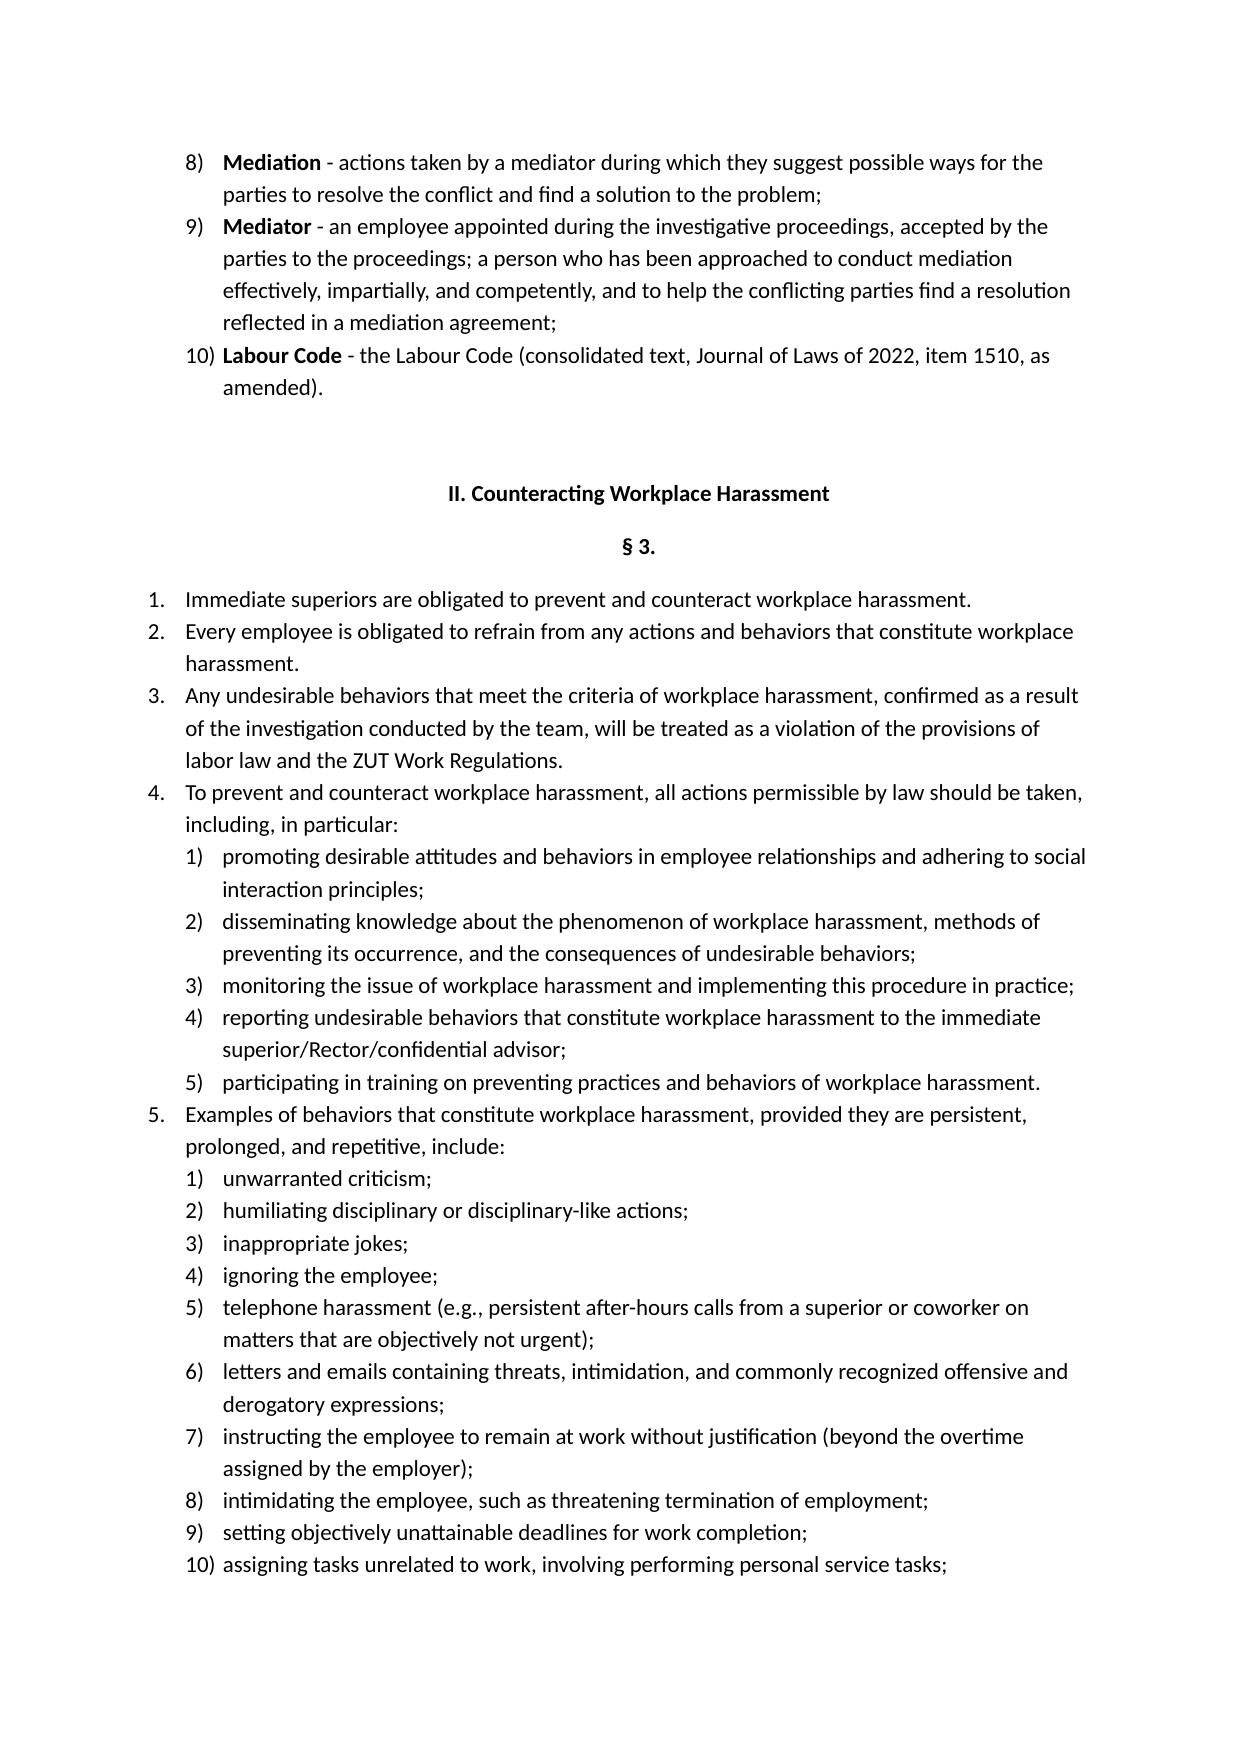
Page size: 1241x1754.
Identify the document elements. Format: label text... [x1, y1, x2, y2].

list participating in training on preventing practices and behaviors of workplace harassment. [185, 1068, 1093, 1096]
list Immediate superiors are obligated to prevent and counteract workplace harassment. [148, 585, 1093, 613]
list unwarranted criticism; [185, 1164, 1093, 1192]
list promoting desirable attitudes and behaviors in employee relationships and adhering to social interaction principles; [185, 842, 1093, 903]
list telephone harassment (e.g., persistent after-hours calls from a superior or coworker on matters that are objectively not urgent); [185, 1293, 1093, 1353]
list Mediation - actions taken by a mediator during which they suggest possible ways for the parties to resolve the conflict and find a solution to the problem; [185, 148, 1093, 208]
list intimidating the employee, such as threatening termination of employment; [185, 1486, 1093, 1514]
text II. Counteracting Workplace Harassment [185, 479, 1093, 507]
list Mediator - an employee appointed during the investigative proceedings, accepted by the parties to the proceedings; a person who has been approached to conduct mediation effectively, impartially, and competently, and to help the conflicting parties find a resolution reflected in a mediation agreement; [185, 212, 1093, 337]
list humiliating disciplinary or disciplinary-like actions; [185, 1197, 1093, 1224]
list assigning tasks unrelated to work, involving performing personal service tasks; [185, 1551, 1093, 1579]
list setting objectively unattainable deadlines for work completion; [185, 1518, 1093, 1546]
list Any undesirable behaviors that meet the criteria of workplace harassment, confirmed as a result of the investigation conducted by the team, will be treated as a violation of the provisions of labor law and the ZUT Work Regulations. [148, 682, 1093, 774]
list monitoring the issue of workplace harassment and implementing this procedure in practice; [185, 971, 1093, 999]
list letters and emails containing threats, intimidation, and commonly recognized offensive and derogatory expressions; [185, 1357, 1093, 1418]
list disseminating knowledge about the phenomenon of workplace harassment, methods of preventing its occurrence, and the consequences of undesirable behaviors; [185, 907, 1093, 967]
list Examples of behaviors that constitute workplace harassment, provided they are persistent, prolonged, and repetitive, include: [148, 1100, 1093, 1160]
list inappropriate jokes; [185, 1229, 1093, 1257]
list instructing the employee to remain at work without justification (beyond the overtime assigned by the employer); [185, 1422, 1093, 1482]
list reporting undesirable behaviors that constitute workplace harassment to the immediate superior/Rector/confidential advisor; [185, 1003, 1093, 1064]
text § 3. [185, 532, 1093, 560]
list To prevent and counteract workplace harassment, all actions permissible by law should be taken, including, in particular: [148, 778, 1093, 838]
list Every employee is obligated to refrain from any actions and behaviors that constitute workplace harassment. [148, 617, 1093, 677]
list ignoring the employee; [185, 1261, 1093, 1289]
list Labour Code - the Labour Code (consolidated text, Journal of Laws of 2022, item 1510, as amended). [185, 341, 1093, 401]
